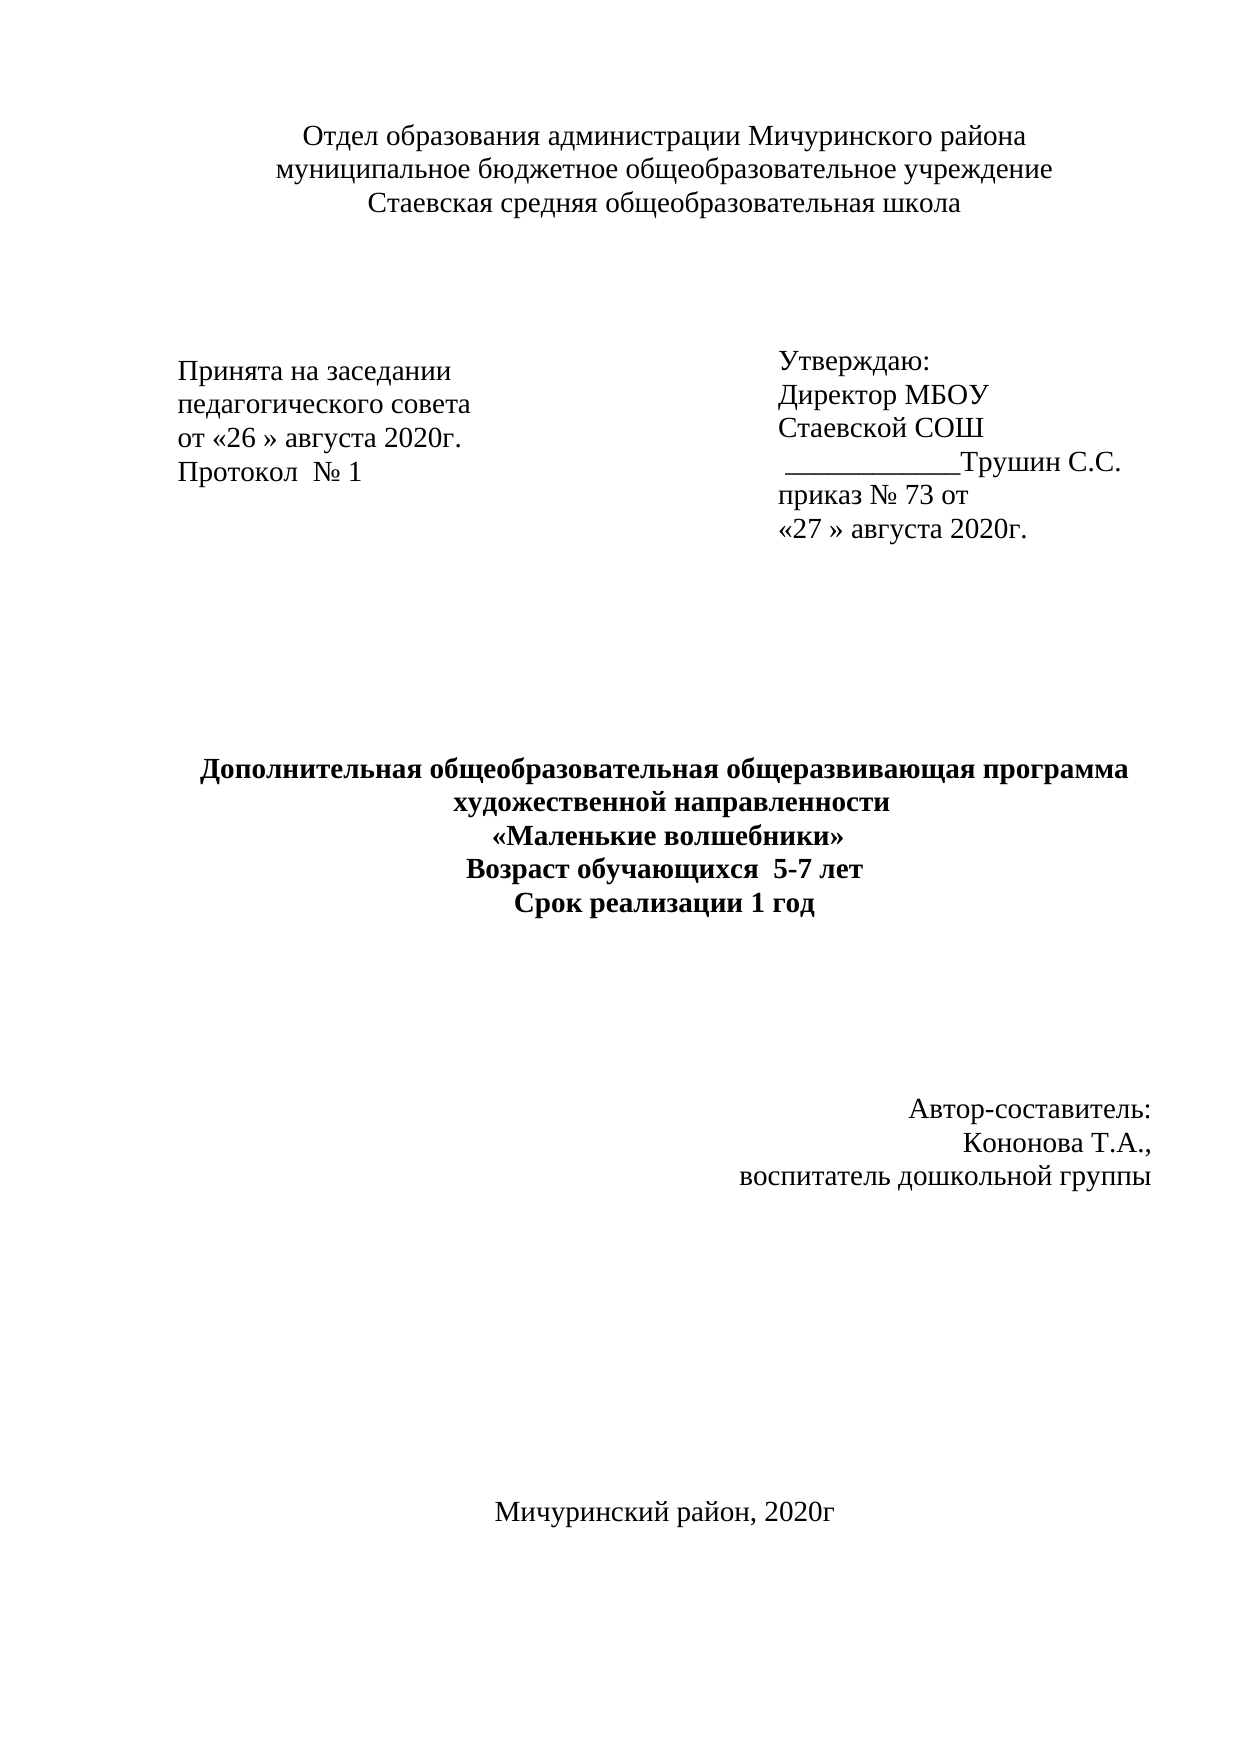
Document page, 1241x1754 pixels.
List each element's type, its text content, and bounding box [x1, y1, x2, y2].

text Автор-составитель: [177, 1091, 1152, 1125]
text Мичуринский район, 2020г [177, 1494, 1152, 1527]
text Дополнительная общеобразовательная общеразвивающая программа [177, 751, 1152, 784]
text Кононова Т.А., [177, 1125, 1152, 1158]
text «Маленькие волшебники» [177, 818, 1152, 852]
text Отдел образования администрации Мичуринского района [177, 118, 1152, 152]
table_header Утверждаю: Директор МБОУ Стаевской СОШ ____________Трушин С.С. приказ № 73 от «27 » августа 2020г. [767, 343, 1133, 550]
text Срок реализации 1 год [177, 885, 1152, 919]
table_header Принята на заседании педагогического совета от «26 » августа 2020г. Протокол № 1 [166, 353, 521, 489]
text художественной направленности [177, 784, 1152, 818]
text Возраст обучающихся 5-7 лет [177, 852, 1152, 885]
text муниципальное бюджетное общеобразовательное учреждение [177, 152, 1152, 185]
text Стаевская средняя общеобразовательная школа [177, 185, 1152, 219]
text воспитатель дошкольной группы [177, 1158, 1152, 1192]
